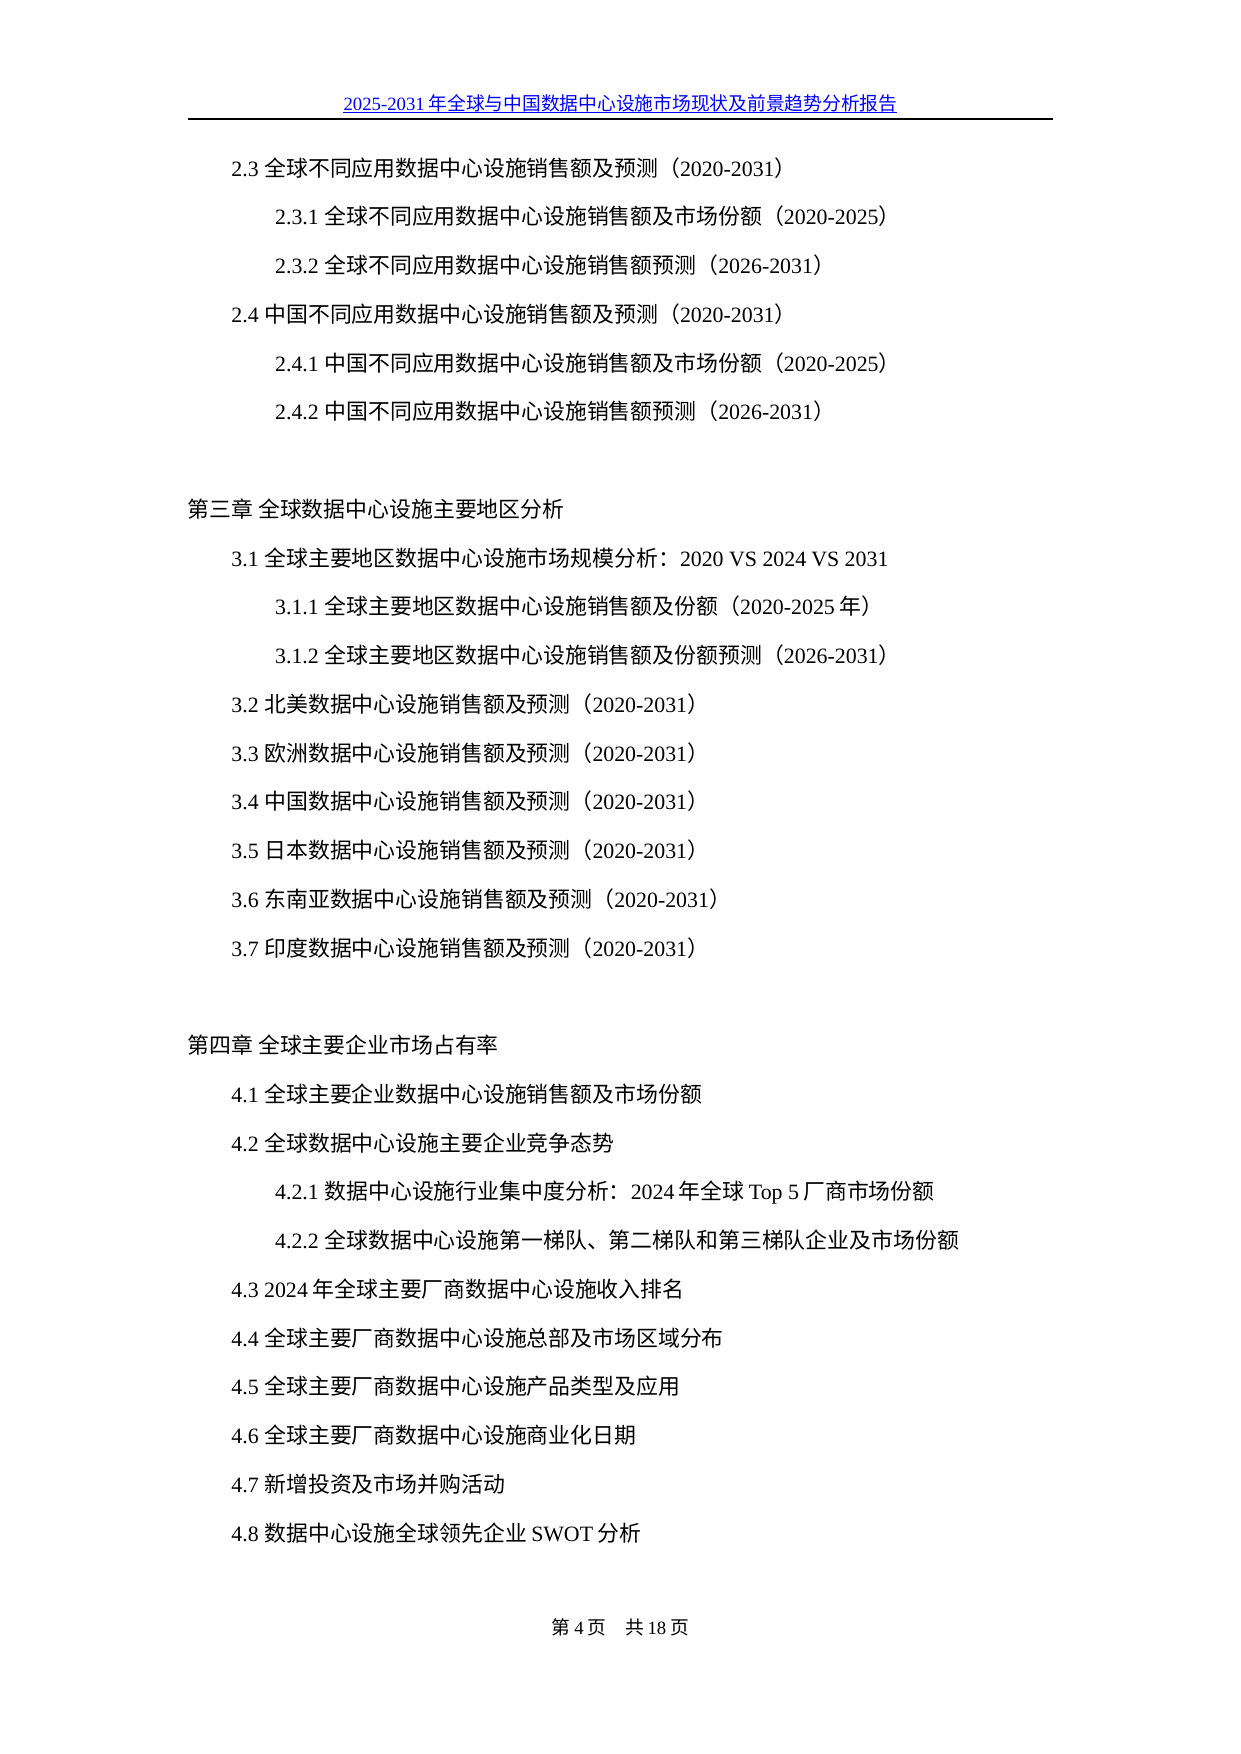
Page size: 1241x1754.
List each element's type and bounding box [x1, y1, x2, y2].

text [187, 150, 1053, 1548]
